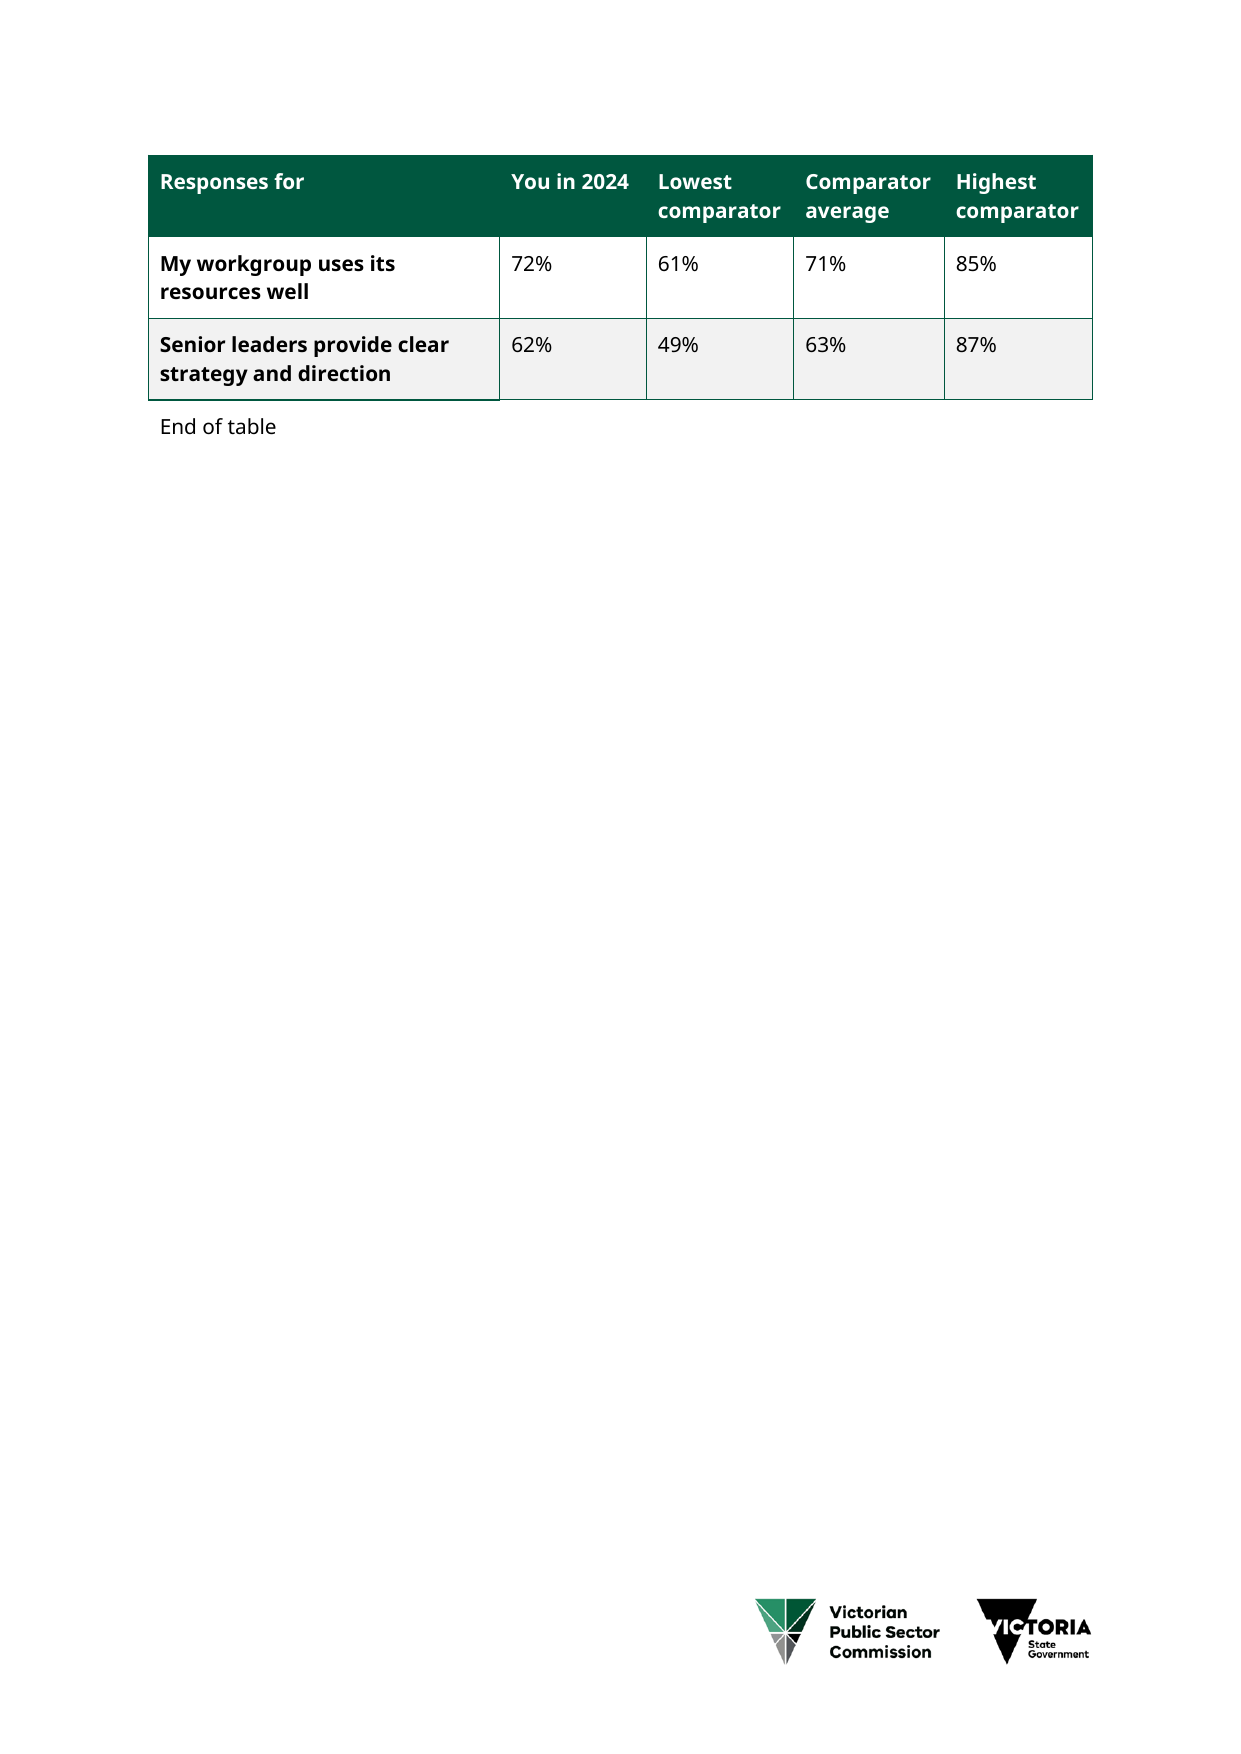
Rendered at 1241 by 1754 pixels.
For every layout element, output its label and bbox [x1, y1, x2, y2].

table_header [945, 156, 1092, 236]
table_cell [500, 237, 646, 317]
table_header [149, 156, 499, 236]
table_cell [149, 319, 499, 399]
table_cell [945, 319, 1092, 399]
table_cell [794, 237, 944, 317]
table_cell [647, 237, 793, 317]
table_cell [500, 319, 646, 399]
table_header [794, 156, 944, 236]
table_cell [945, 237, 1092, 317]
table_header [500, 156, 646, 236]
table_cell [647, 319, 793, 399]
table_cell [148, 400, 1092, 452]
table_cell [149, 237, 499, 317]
picture [754, 1598, 1093, 1666]
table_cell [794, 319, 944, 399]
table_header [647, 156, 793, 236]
